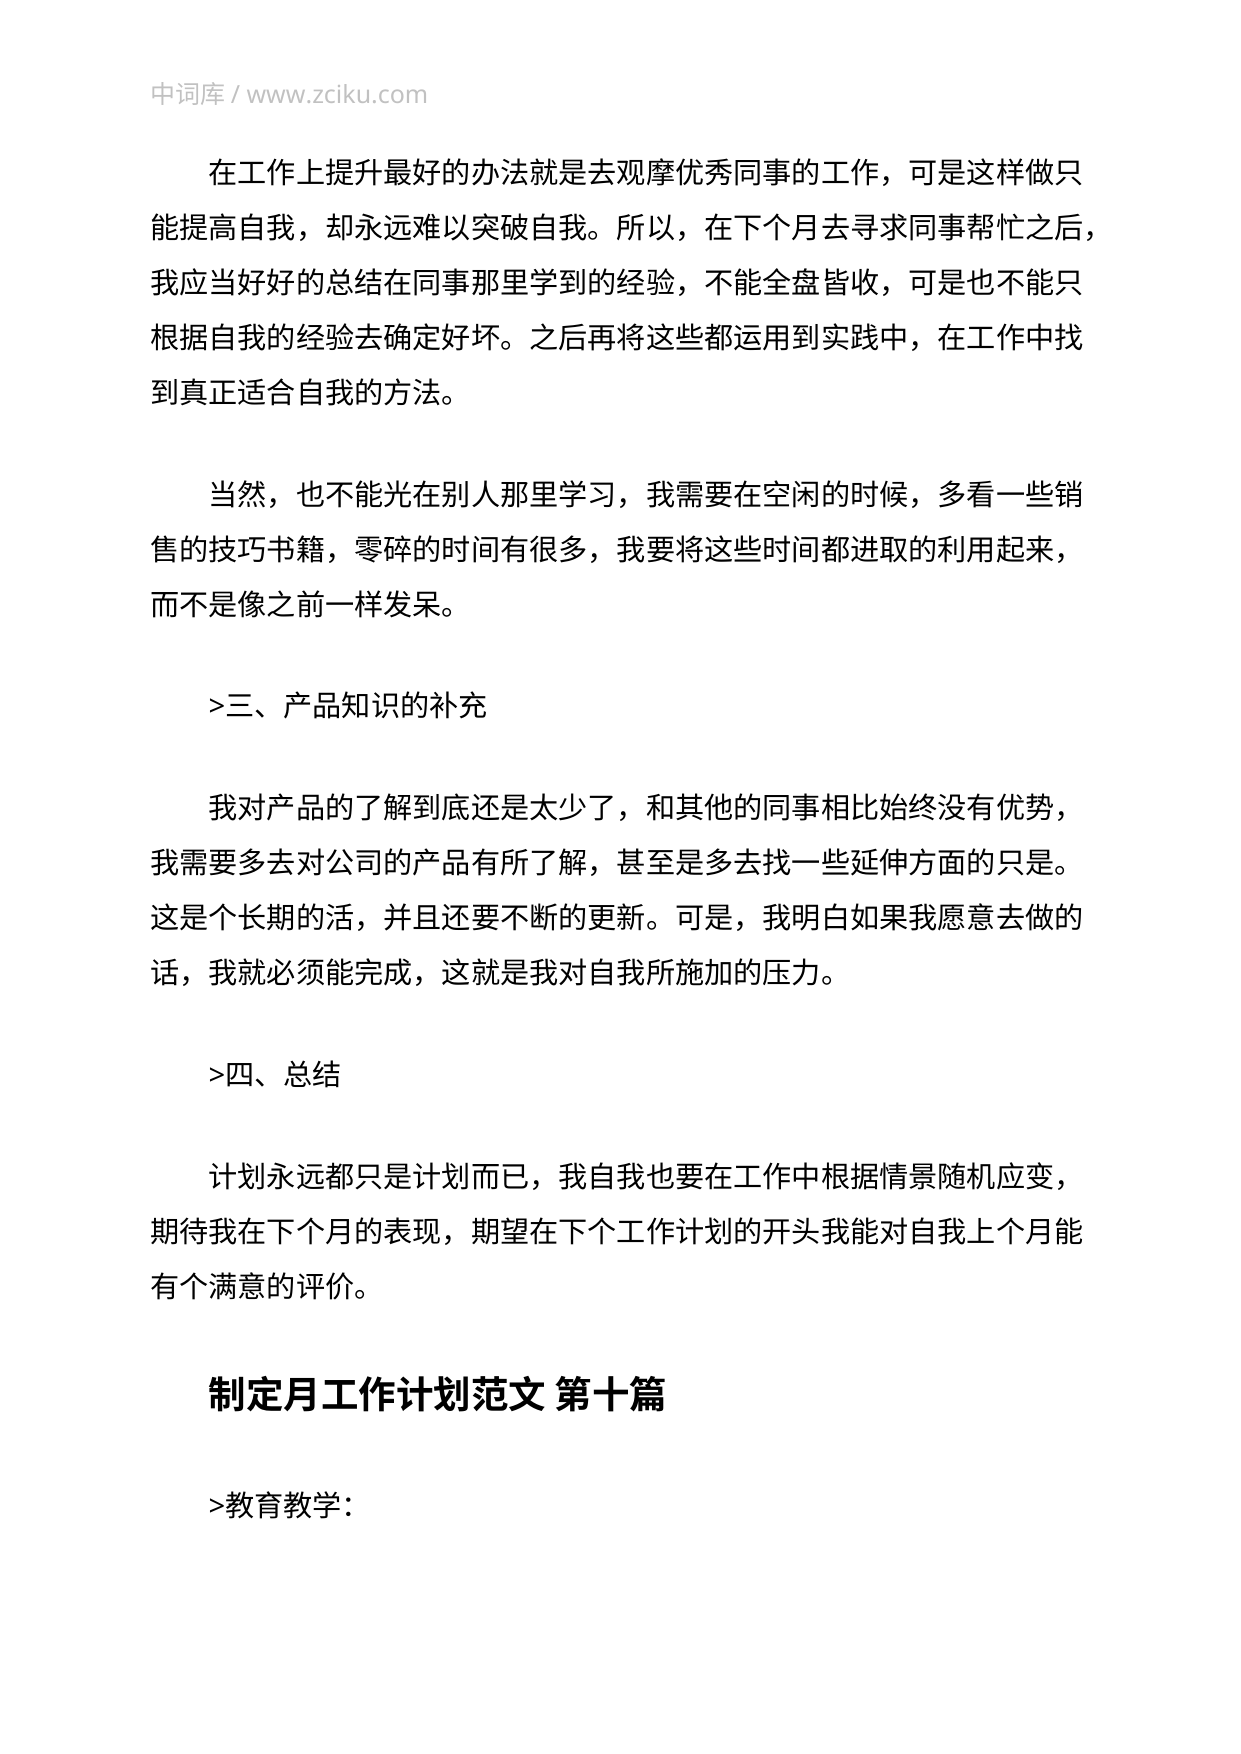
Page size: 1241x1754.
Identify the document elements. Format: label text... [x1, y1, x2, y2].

text 制定月工作计划范文 第十篇 [150, 1365, 1090, 1419]
text >三、产品知识的补充 [150, 683, 1090, 725]
text >教育教学： [150, 1482, 1090, 1525]
text 计划永远都只是计划而已，我自我也要在工作中根据情景随机应变，期待我在下个月的表现，期望在下个工作计划的开头我能对自我上个月能有个满意的评价。 [150, 1153, 1090, 1305]
text 当然，也不能光在别人那里学习，我需要在空闲的时候，多看一些销售的技巧书籍，零碎的时间有很多，我要将这些时间都进取的利用起来，而不是像之前一样发呆。 [150, 471, 1090, 623]
text 我对产品的了解到底还是太少了，和其他的同事相比始终没有优势，我需要多去对公司的产品有所了解，甚至是多去找一些延伸方面的只是。这是个长期的活，并且还要不断的更新。可是，我明白如果我愿意去做的话，我就必须能完成，这就是我对自我所施加的压力。 [150, 785, 1090, 992]
text 在工作上提升最好的办法就是去观摩优秀同事的工作，可是这样做只能提高自我，却永远难以突破自我。所以，在下个月去寻求同事帮忙之后，我应当好好的总结在同事那里学到的经验，不能全盘皆收，可是也不能只根据自我的经验去确定好坏。之后再将这些都运用到实践中，在工作中找到真正适合自我的方法。 [150, 150, 1090, 412]
text >四、总结 [150, 1051, 1090, 1094]
